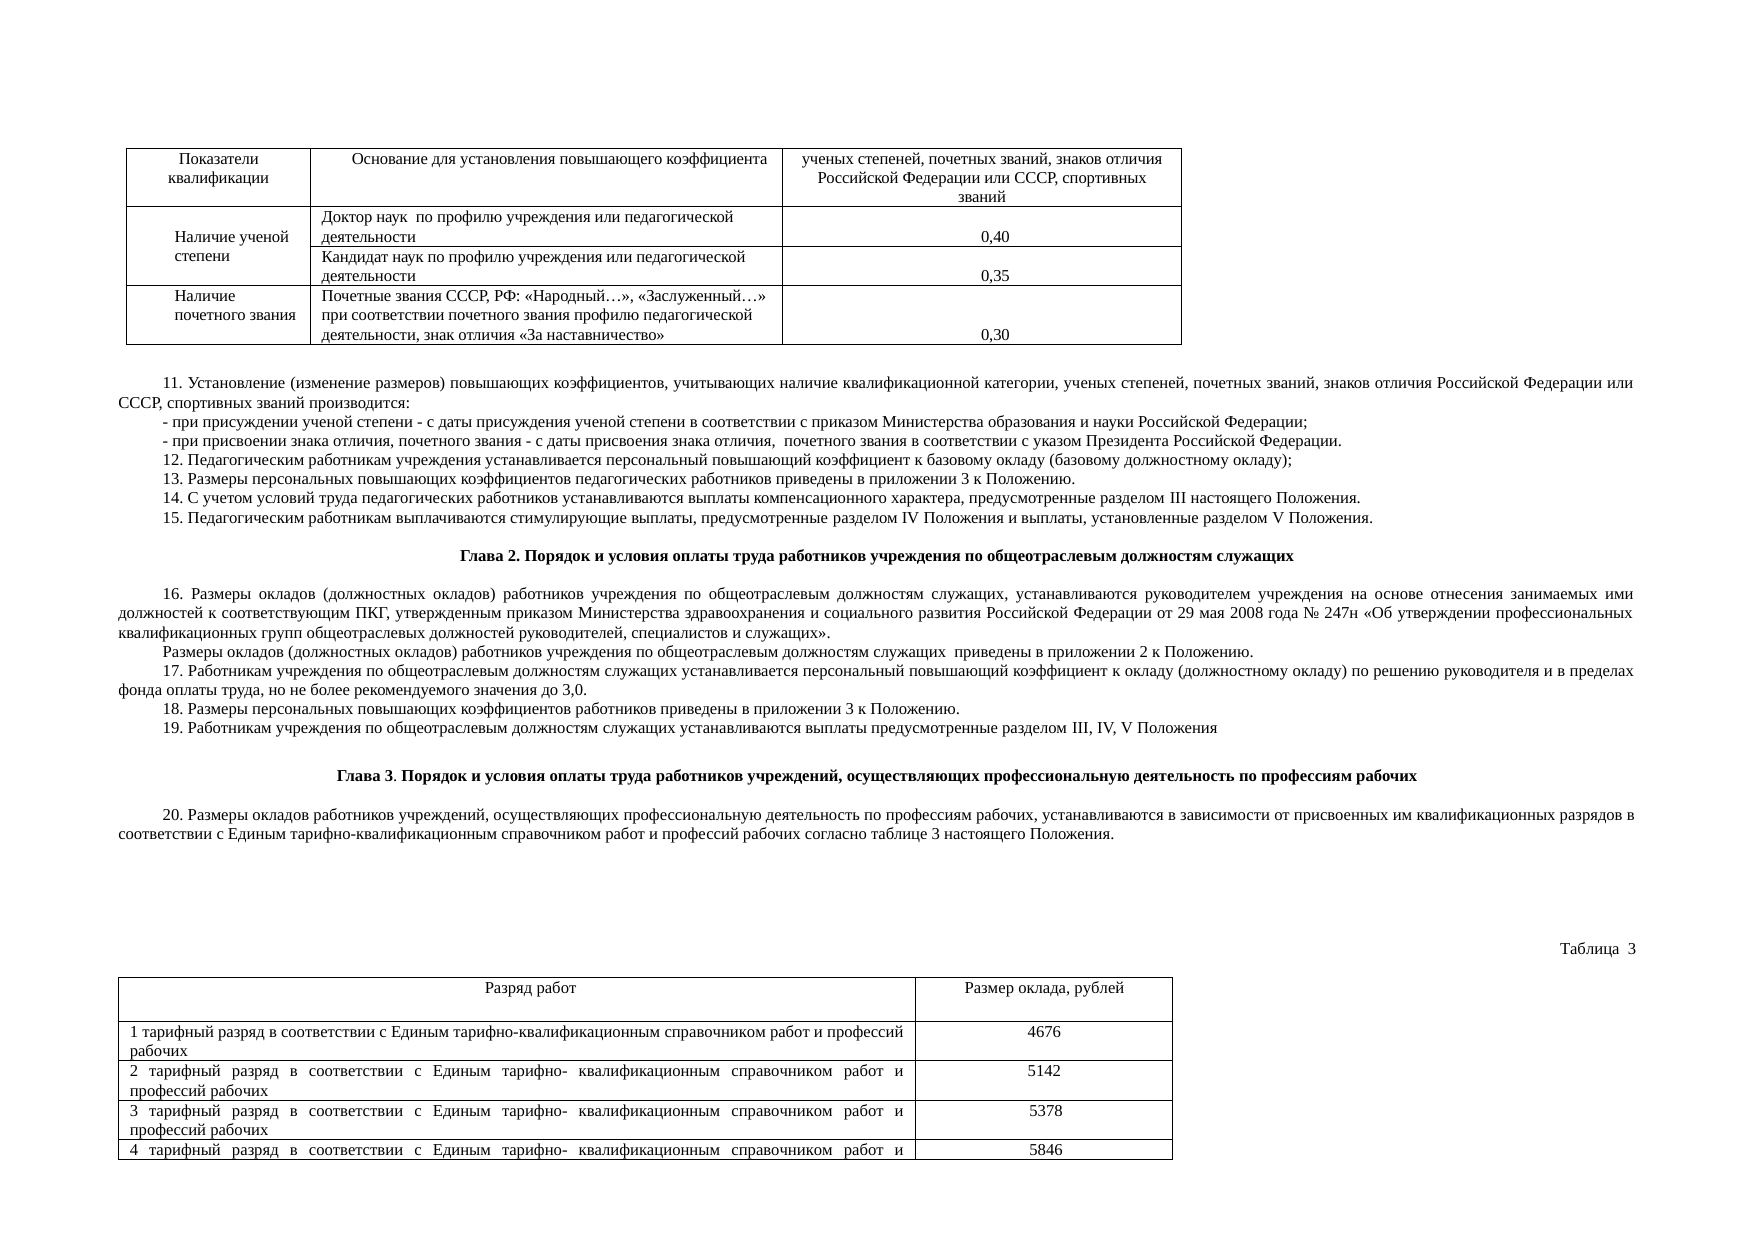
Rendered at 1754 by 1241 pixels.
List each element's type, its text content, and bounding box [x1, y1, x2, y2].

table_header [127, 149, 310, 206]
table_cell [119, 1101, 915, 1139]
text Глава 2. Порядок и условия оплаты труда работников учреждения по общеотраслевым должностям служащих [118, 546, 1636, 565]
text 19. Работникам учреждения по общеотраслевым должностям служащих устанавливаются выплаты предусмотренные разделом III, IV, V Положения [118, 718, 1636, 737]
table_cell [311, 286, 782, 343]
text Размеры окладов (должностных окладов) работников учреждения по общеотраслевым должностям служащих приведены в приложении 2 к Положению. [118, 642, 1636, 661]
text 14. С учетом условий труда педагогических работников устанавливаются выплаты компенсационного характера, предусмотренные разделом III настоящего Положения. [118, 488, 1636, 507]
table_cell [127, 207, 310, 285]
text 16. Размеры окладов (должностных окладов) работников учреждения по общеотраслевым должностям служащих, устанавливаются руководителем учреждения на основе отнесения занимаемых ими должностей к соответствующим ПКГ, утвержденным приказом Министерства здравоохранения и социального развития Российской Федерации от 29 мая 2008 года № 247н «Об утверждении профессиональных квалификационных групп общеотраслевых должностей руководителей, специалистов и служащих». [118, 584, 1636, 642]
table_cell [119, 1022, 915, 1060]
text 13. Размеры персональных повышающих коэффициентов педагогических работников приведены в приложении 3 к Положению. [118, 469, 1636, 488]
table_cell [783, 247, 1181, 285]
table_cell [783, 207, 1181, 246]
text 20. Размеры окладов работников учреждений, осуществляющих профессиональную деятельность по профессиям рабочих, устанавливаются в зависимости от присвоенных им квалификационных разрядов в соответствии с Единым тарифно-квалификационным справочником работ и профессий рабочих согласно таблице 3 настоящего Положения. [118, 804, 1636, 843]
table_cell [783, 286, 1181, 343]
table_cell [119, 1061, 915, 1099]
text 18. Размеры персональных повышающих коэффициентов работников приведены в приложении 3 к Положению. [118, 699, 1636, 718]
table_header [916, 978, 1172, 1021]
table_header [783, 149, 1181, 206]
text 17. Работникам учреждения по общеотраслевым должностям служащих устанавливается персональный повышающий коэффициент к окладу (должностному окладу) по решению руководителя и в пределах фонда оплаты труда, но не более рекомендуемого значения до 3,0. [118, 661, 1636, 699]
text - при присуждении ученой степени - с даты присуждения ученой степени в соответствии с приказом Министерства образования и науки Российской Федерации; [118, 412, 1636, 431]
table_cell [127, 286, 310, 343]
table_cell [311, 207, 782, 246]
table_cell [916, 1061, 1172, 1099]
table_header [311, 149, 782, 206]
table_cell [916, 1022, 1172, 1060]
text Глава 3. Порядок и условия оплаты труда работников учреждений, осуществляющих профессиональную деятельность по профессиям рабочих [118, 766, 1636, 785]
text 15. Педагогическим работникам выплачиваются стимулирующие выплаты, предусмотренные разделом IV Положения и выплаты, установленные разделом V Положения. [118, 507, 1636, 527]
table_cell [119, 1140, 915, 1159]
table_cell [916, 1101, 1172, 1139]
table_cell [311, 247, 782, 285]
text 11. Установление (изменение размеров) повышающих коэффициентов, учитывающих наличие квалификационной категории, ученых степеней, почетных званий, знаков отличия Российской Федерации или СССР, спортивных званий производится: [118, 373, 1636, 412]
text Таблица 3 [145, 939, 1636, 958]
text - при присвоении знака отличия, почетного звания - с даты присвоения знака отличия, почетного звания в соответствии с указом Президента Российской Федерации. [118, 431, 1636, 450]
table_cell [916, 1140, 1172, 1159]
text 12. Педагогическим работникам учреждения устанавливается персональный повышающий коэффициент к базовому окладу (базовому должностному окладу); [118, 450, 1636, 469]
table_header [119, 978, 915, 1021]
